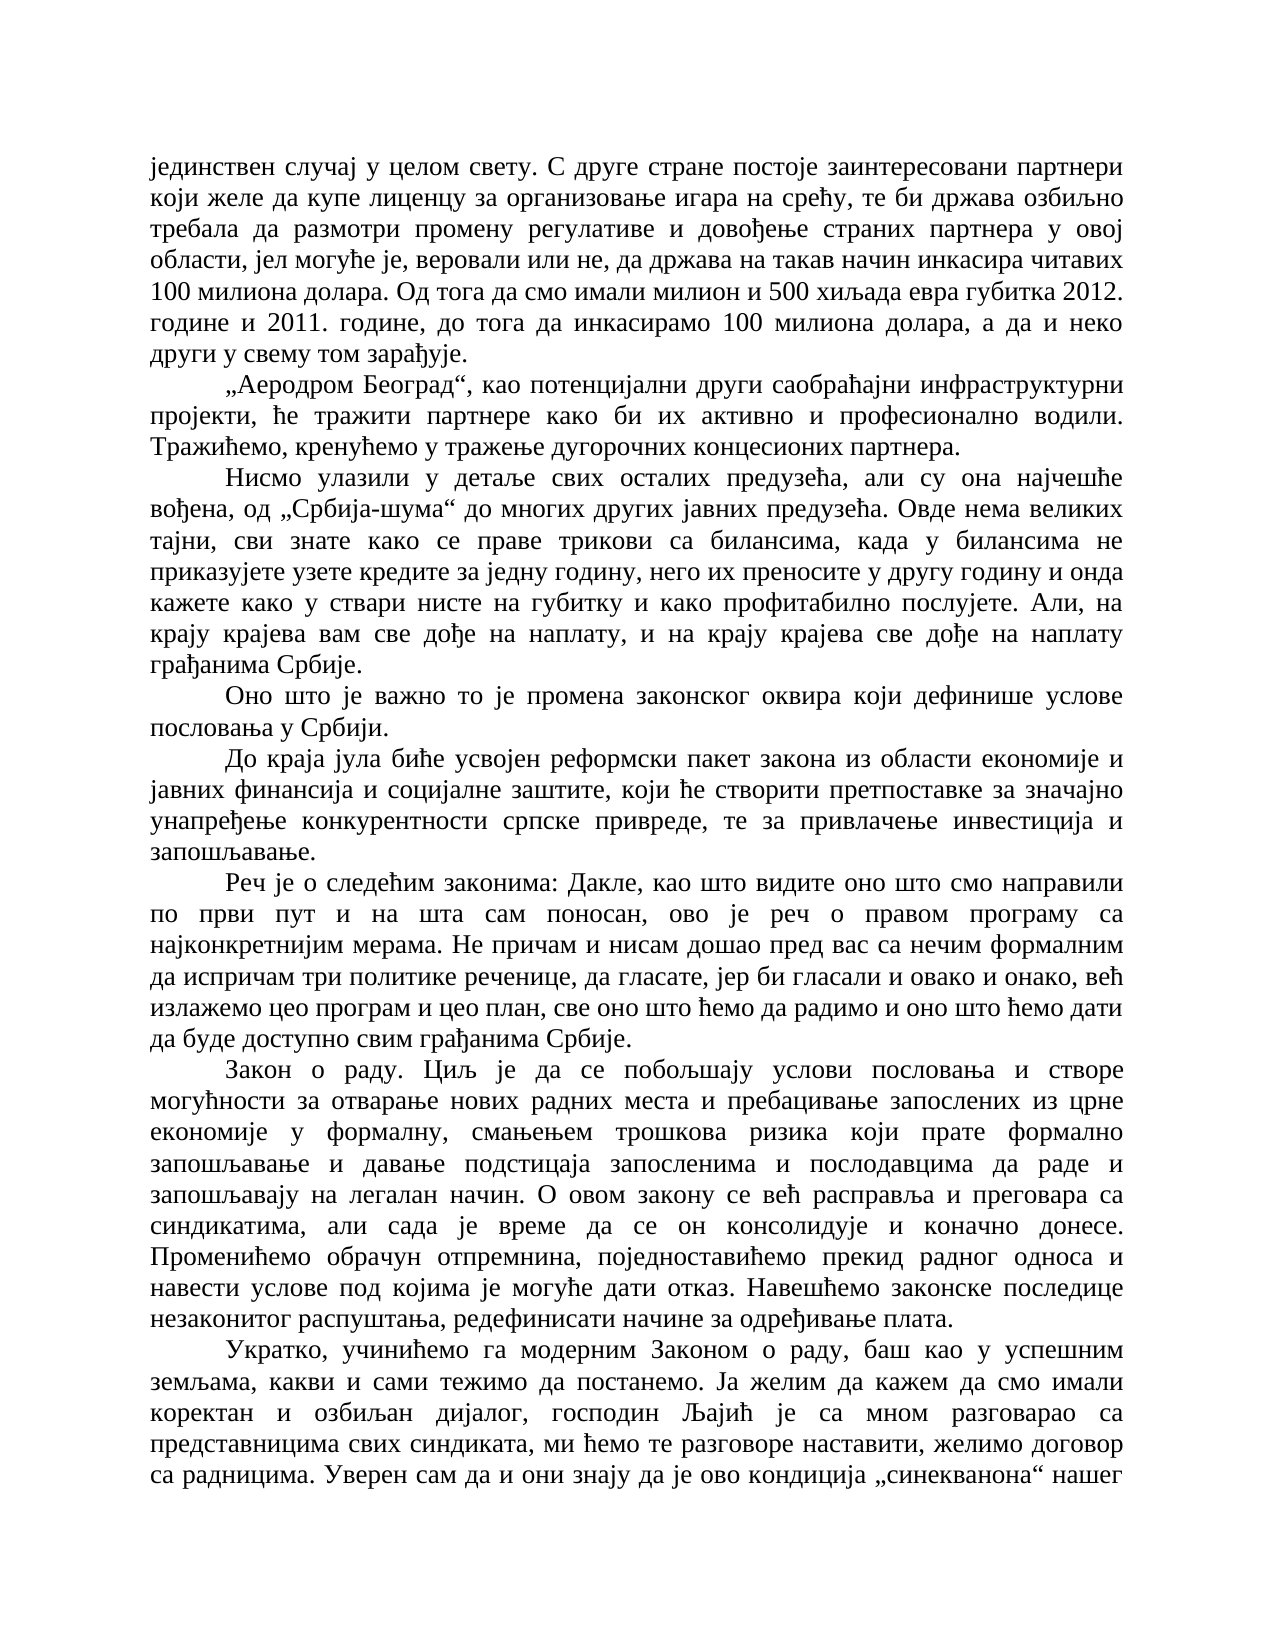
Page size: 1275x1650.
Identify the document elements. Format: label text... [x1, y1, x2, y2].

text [150, 150, 1125, 368]
text Оно што је важно то је промена законског оквира који дефинише услове пословања у Србији. [150, 679, 1125, 742]
text „Аеродром Београд“, као потенцијални други саобраћајни инфраструктурни пројекти, ће тражити партнере како би их активно и професионално водили. Тражићемо, кренућемо у тражење дугорочних концесионих партнера. [150, 368, 1125, 461]
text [150, 1333, 1125, 1489]
text Нисмо улазили у детаље свих осталих предузећа, али су она најчешће вођена, од „Србија-шума“ до многих других јавних предузећа. Овде нема великих тајни, сви знате како се праве трикови са билансима, када у билансима не приказујете узете кредите за једну годину, него их преносите у другу годину и онда кажете како у ствари нисте на губитку и како профитабилно послујете. Али, на крају крајева вам све дође на наплату, и на крају крајева све дође на наплату грађанима Србије. [150, 461, 1125, 679]
text Реч је о следећим законима: Дакле, као што видите оно што смо направили по први пут и на шта сам поносан, ово је реч о правом програму са најконкретнијим мерама. Не причам и нисам дошао пред вас са нечим формалним да испричам три политике реченице, да гласате, јер би гласали и овако и онако, већ излажемо цео програм и цео план, све оно што ћемо да радимо и оно што ћемо дати да буде доступно свим грађанима Србије. [150, 866, 1125, 1053]
text До краја јула биће усвојен реформски пакет закона из области економије и јавних финансија и социјалне заштите, који ће створити претпоставке за значајно унапређење конкурентности српске привреде, те за привлачење инвестиција и запошљавање. [150, 742, 1125, 866]
text Закон о раду. Циљ је да се побољшају услови пословања и створе могућности за отварање нових радних места и пребацивање запослених из црне економије у формалну, смањењем трошкова ризика који прате формално запошљавање и давање подстицаја запосленима и послодавцима да раде и запошљавају на легалан начин. О овом закону се већ расправља и преговара са синдикатима, али сада је време да се он консолидује и коначно донесе. Променићемо обрачун отпремнина, поједноставићемо прекид радног односа и навести услове под којима је могуће дати отказ. Навешћемо законске последице незаконитог распуштања, редефинисати начине за одређивање плата. [150, 1053, 1125, 1333]
